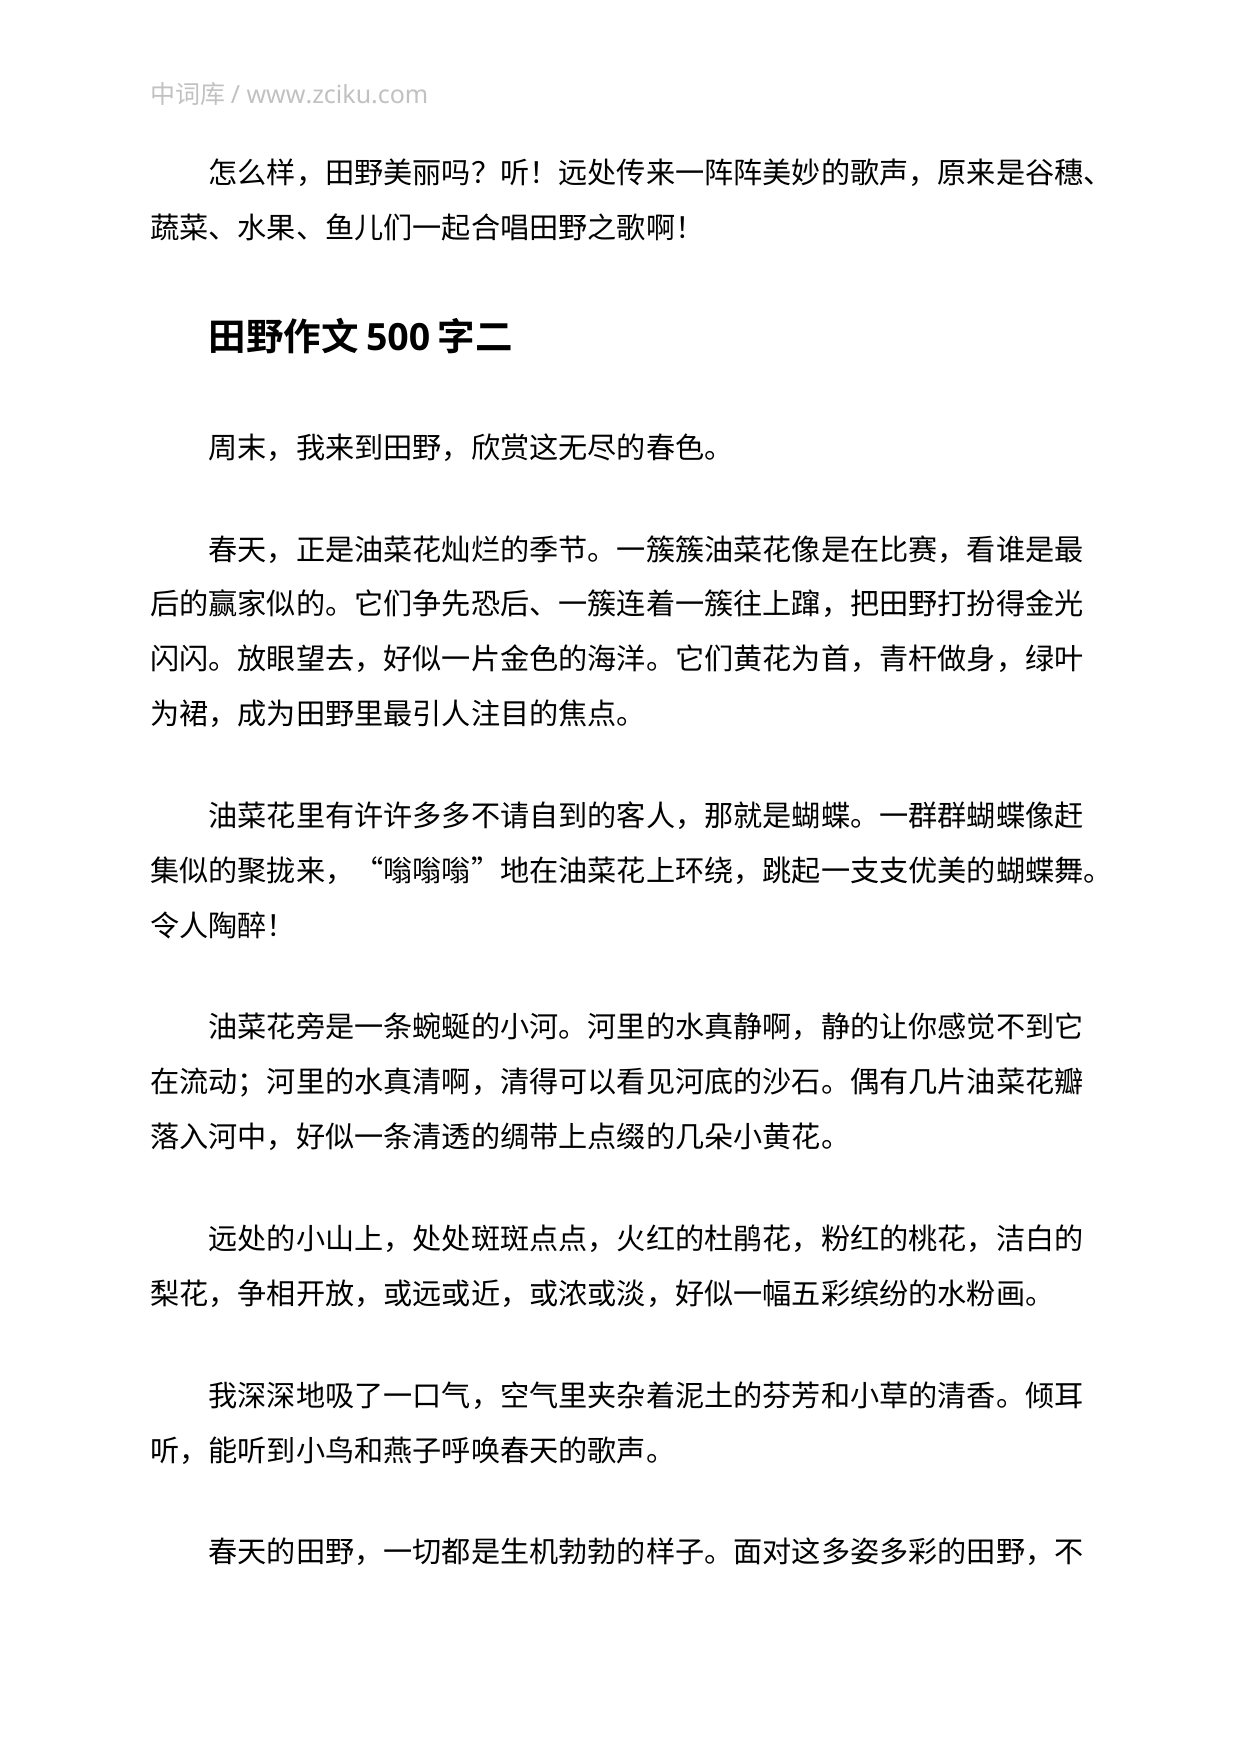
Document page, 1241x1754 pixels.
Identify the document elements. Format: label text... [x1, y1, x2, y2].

text 我深深地吸了一口气，空气里夹杂着泥土的芬芳和小草的清香。倾耳听，能听到小鸟和燕子呼唤春天的歌声。 [150, 1372, 1090, 1469]
text 怎么样，田野美丽吗？听！远处传来一阵阵美妙的歌声，原来是谷穗、蔬菜、水果、鱼儿们一起合唱田野之歌啊！ [150, 150, 1090, 247]
text 春天，正是油菜花灿烂的季节。一簇簇油菜花像是在比赛，看谁是最后的赢家似的。它们争先恐后、一簇连着一簇往上蹿，把田野打扮得金光闪闪。放眼望去，好似一片金色的海洋。它们黄花为首，青杆做身，绿叶为裙，成为田野里最引人注目的焦点。 [150, 526, 1090, 733]
text 田野作文500字二 [150, 307, 1090, 361]
text 远处的小山上，处处斑斑点点，火红的杜鹃花，粉红的桃花，洁白的梨花，争相开放，或远或近，或浓或淡，好似一幅五彩缤纷的水粉画。 [150, 1216, 1090, 1313]
text 油菜花里有许许多多不请自到的客人，那就是蝴蝶。一群群蝴蝶像赶集似的聚拢来，“嗡嗡嗡”地在油菜花上环绕，跳起一支支优美的蝴蝶舞。令人陶醉！ [150, 792, 1090, 944]
text 周末，我来到田野，欣赏这无尽的春色。 [150, 424, 1090, 467]
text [150, 1529, 1090, 1571]
text 油菜花旁是一条蜿蜒的小河。河里的水真静啊，静的让你感觉不到它在流动；河里的水真清啊，清得可以看见河底的沙石。偶有几片油菜花瓣落入河中，好似一条清透的绸带上点缀的几朵小黄花。 [150, 1004, 1090, 1156]
